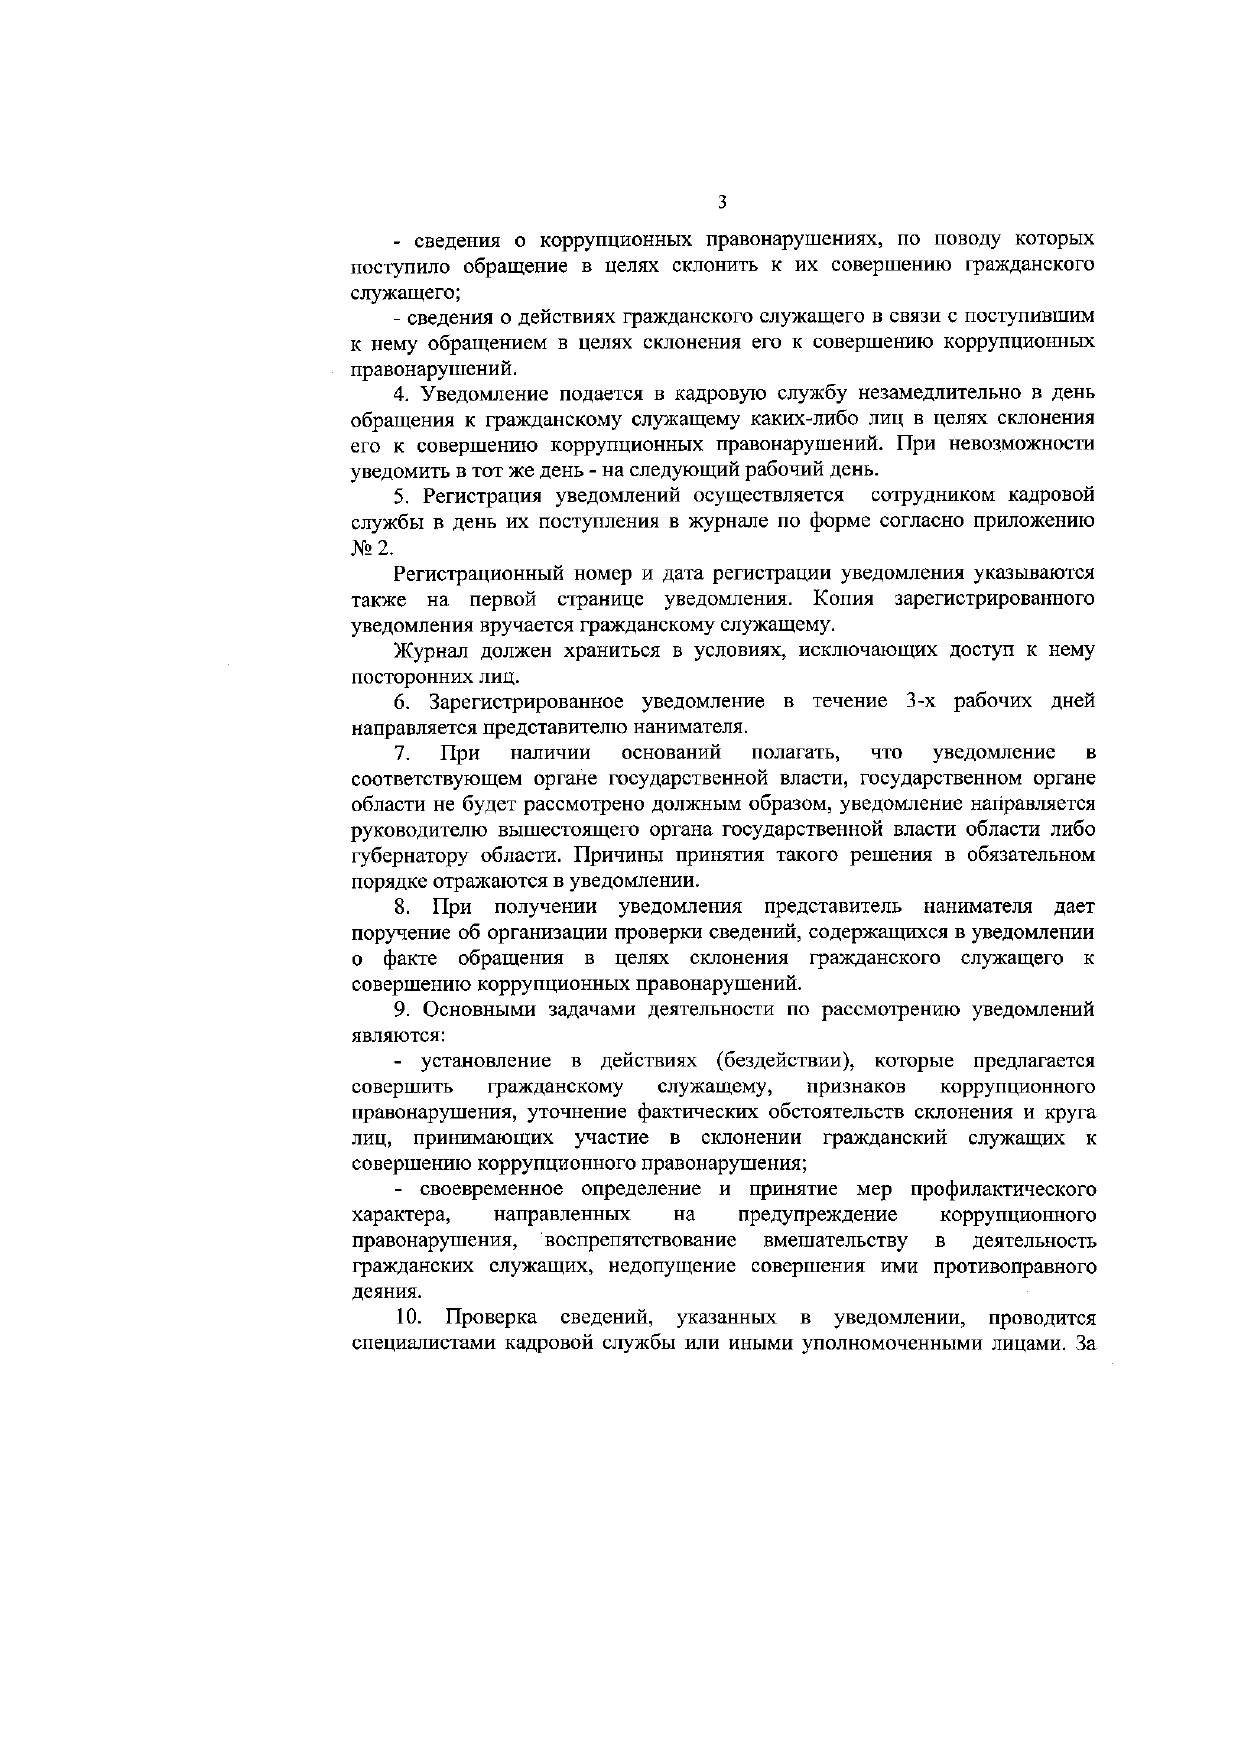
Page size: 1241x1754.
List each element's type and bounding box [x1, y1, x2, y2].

picture [177, 118, 1152, 1460]
